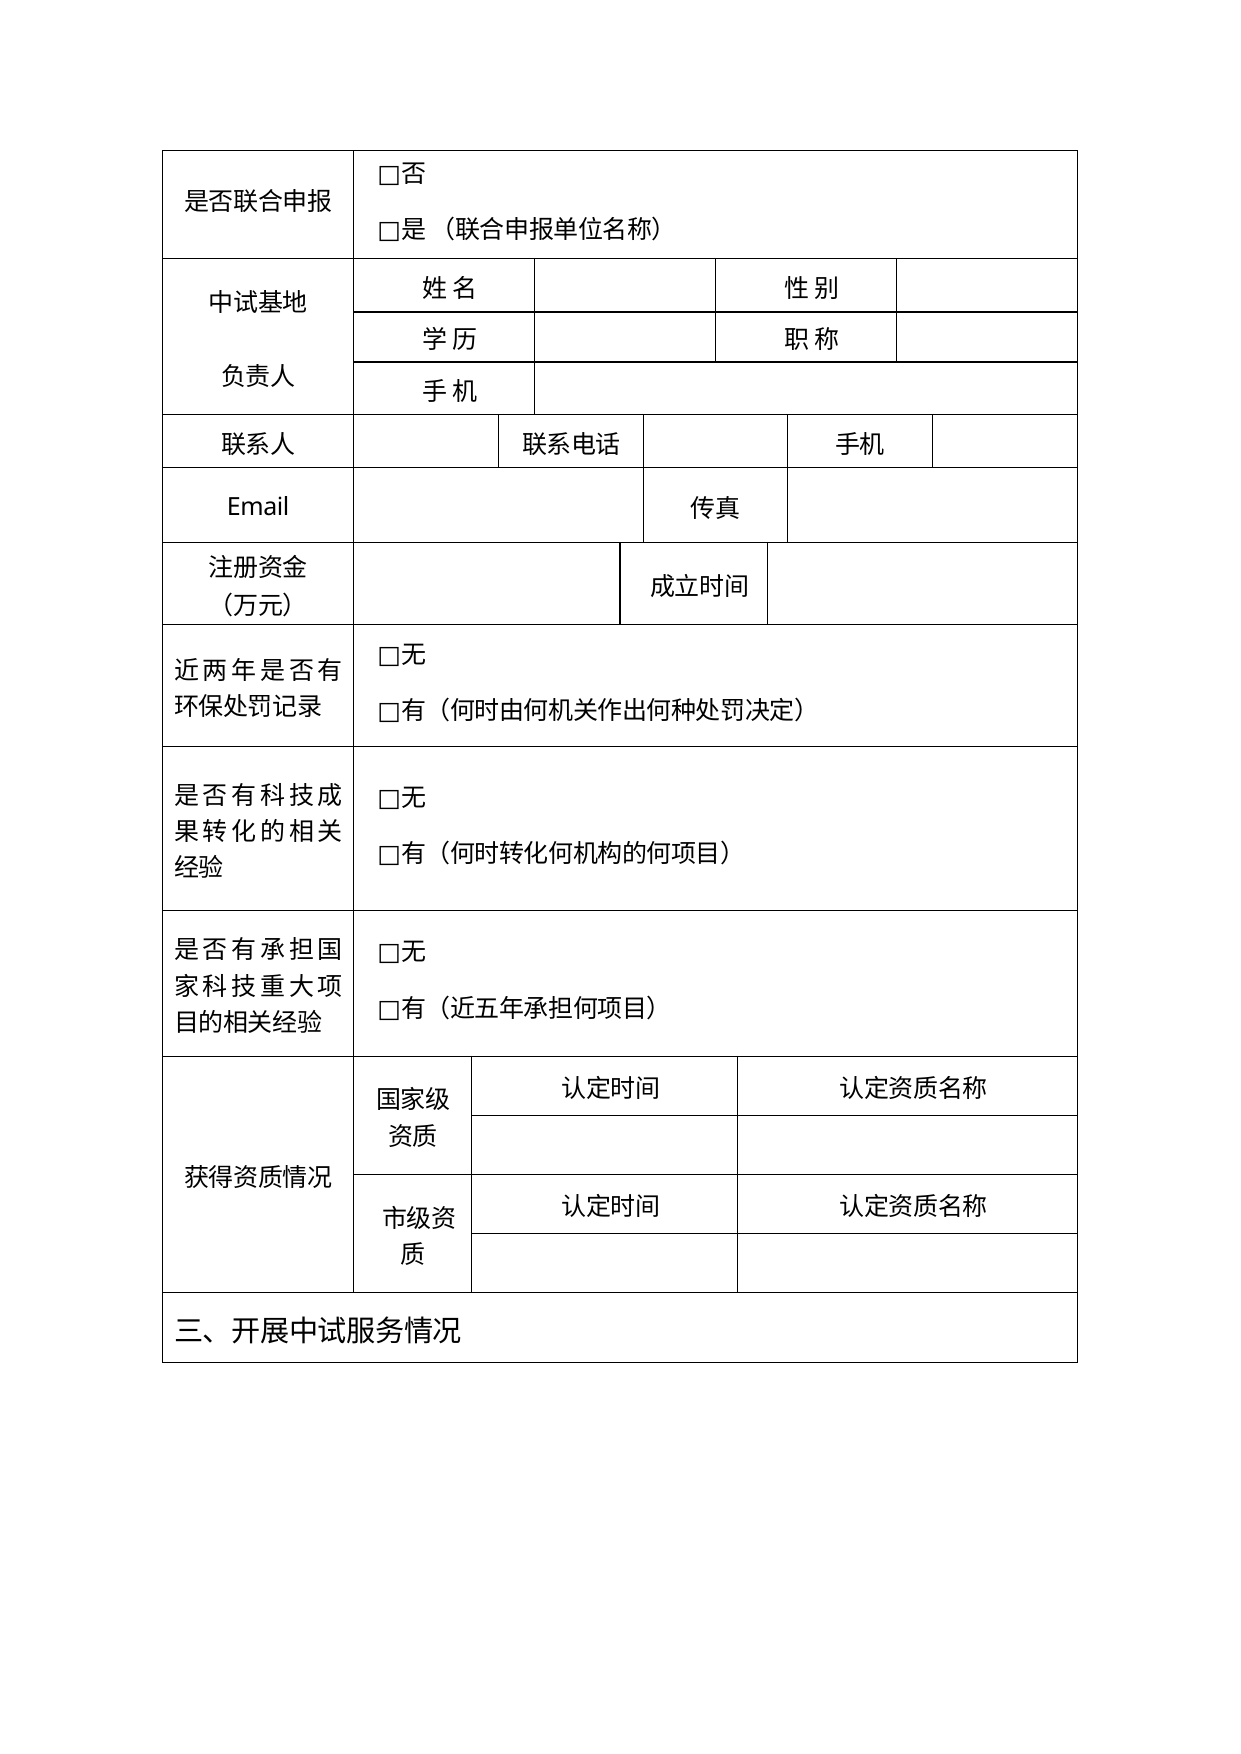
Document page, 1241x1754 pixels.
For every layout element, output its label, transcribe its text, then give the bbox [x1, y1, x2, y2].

table_cell [897, 313, 1077, 361]
table_cell 国家级资质 [354, 1057, 471, 1174]
table_cell 传真 [644, 468, 787, 542]
table_cell [788, 468, 1077, 542]
table_cell 近两年是否有环保处罚记录 [163, 625, 353, 746]
table_cell 职 称 [716, 313, 896, 361]
table_cell □无 □有（何时由何机关作出何种处罚决定） [354, 625, 1077, 746]
table_cell [535, 259, 715, 311]
table_cell Email [163, 468, 353, 542]
table_cell □无 □有（何时转化何机构的何项目） [354, 747, 1077, 910]
table_cell 认定资质名称 [738, 1175, 1077, 1233]
table_cell 三、开展中试服务情况 [163, 1293, 1077, 1362]
table_cell [354, 468, 643, 542]
table_cell 认定时间 [472, 1057, 737, 1115]
table_cell 中试基地 负责人 [163, 259, 353, 414]
table_cell [354, 543, 619, 624]
table_cell [738, 1234, 1077, 1292]
table_cell 获得资质情况 [163, 1057, 353, 1292]
table_cell 注册资金 （万元） [163, 543, 353, 624]
table_cell 联系电话 [499, 415, 643, 467]
table_cell [897, 259, 1077, 311]
table_cell [354, 415, 498, 467]
table_cell 学 历 [354, 313, 534, 361]
table_cell □无 □有（近五年承担何项目） [354, 911, 1077, 1056]
table_cell [738, 1116, 1077, 1174]
table_cell [472, 1116, 737, 1174]
table_cell 认定时间 [472, 1175, 737, 1233]
table_cell 市级资质 [354, 1175, 471, 1292]
table_cell 是否有承担国家科技重大项目的相关经验 [163, 911, 353, 1056]
table_cell 手 机 [354, 363, 534, 414]
table_cell 联系人 [163, 415, 353, 467]
table_cell □否 □是 （联合申报单位名称） [354, 151, 1077, 258]
table_cell [535, 363, 1077, 414]
table_cell 是否联合申报 [163, 151, 353, 258]
table_cell [535, 313, 715, 361]
table_cell 性 别 [716, 259, 896, 311]
table_cell [768, 543, 1077, 624]
table_cell [644, 415, 787, 467]
table_cell [472, 1234, 737, 1292]
table_cell 手机 [788, 415, 932, 467]
table_cell 姓 名 [354, 259, 534, 311]
table_cell 是否有科技成果转化的相关经验 [163, 747, 353, 910]
table_cell 成立时间 [621, 543, 767, 624]
table_cell [933, 415, 1077, 467]
table_cell 认定资质名称 [738, 1057, 1077, 1115]
